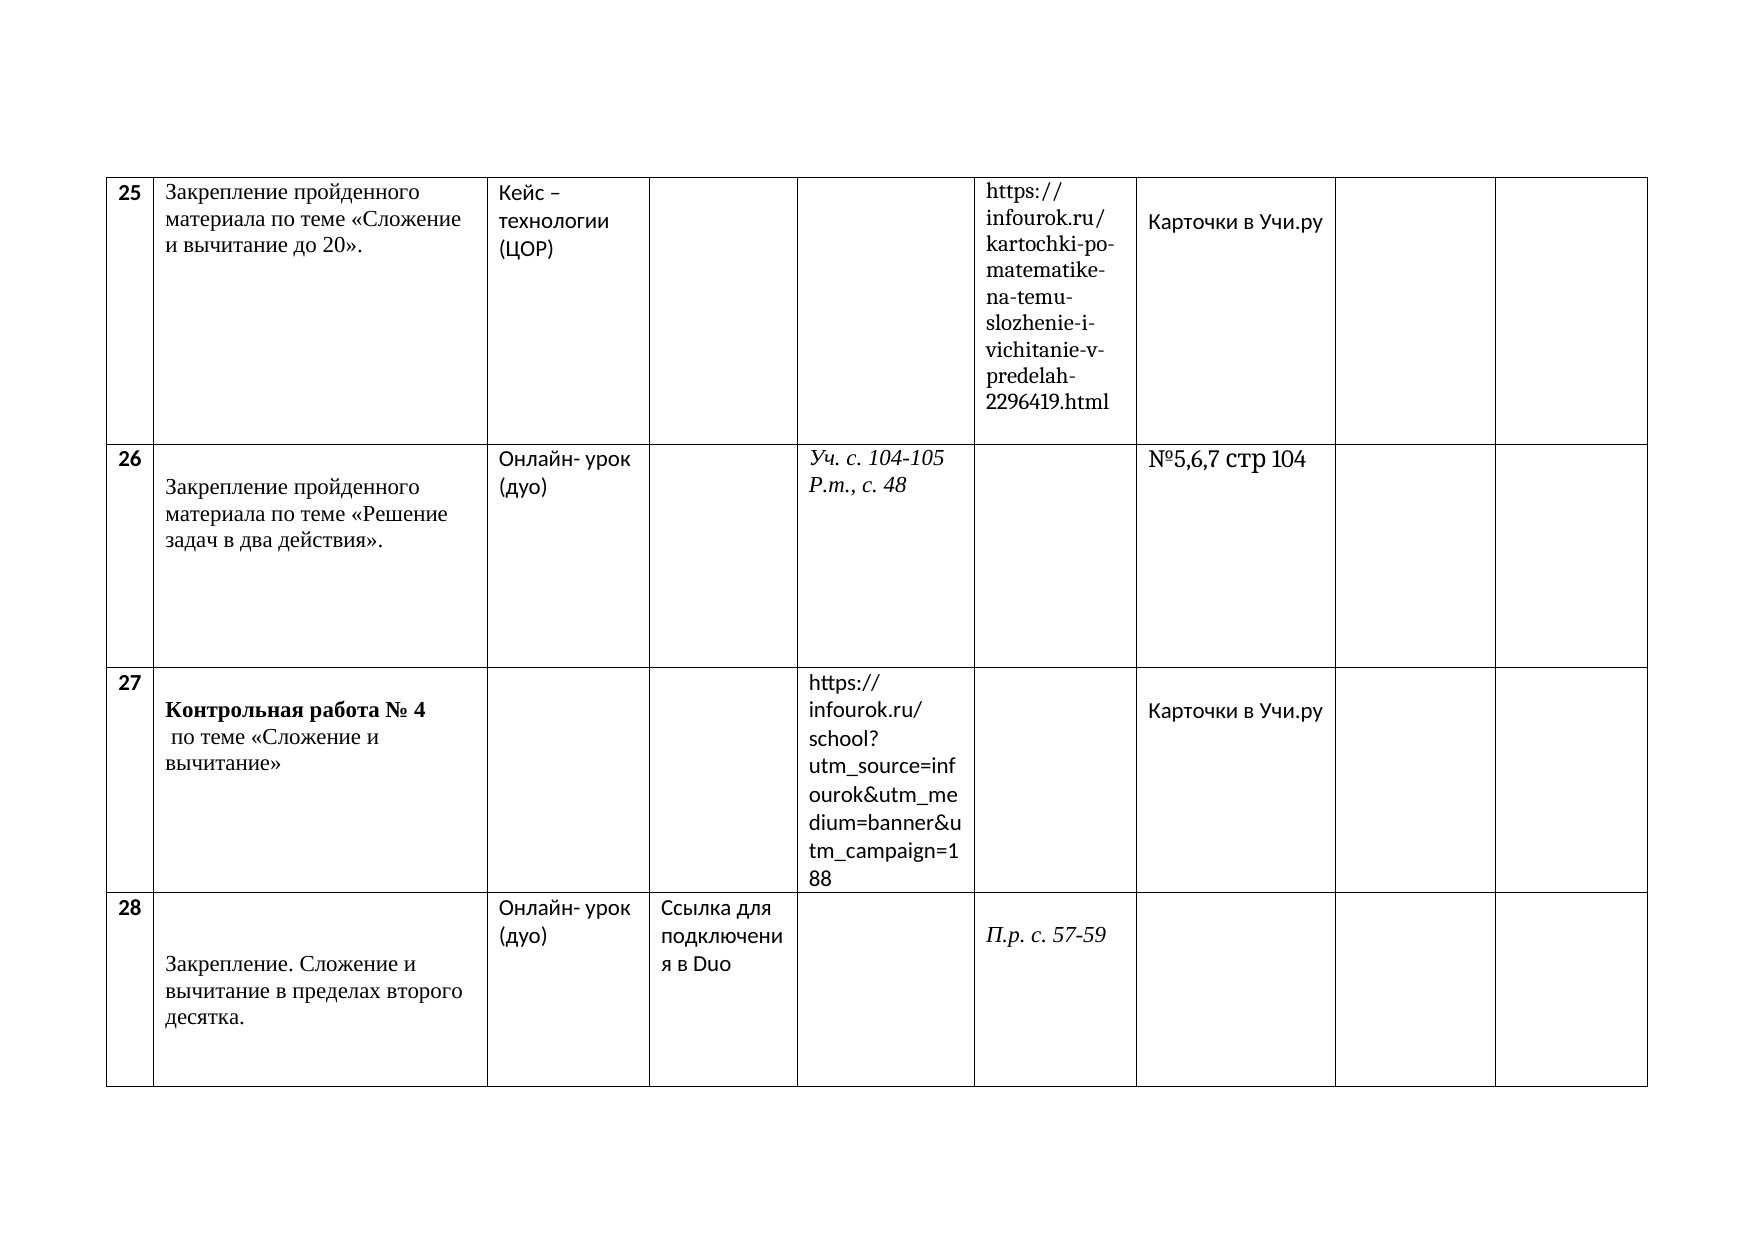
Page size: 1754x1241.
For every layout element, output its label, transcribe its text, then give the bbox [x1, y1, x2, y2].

table_cell П.р. с. 57-59 [975, 893, 1136, 1086]
table_cell [1496, 668, 1647, 892]
table_cell Онлайн- урок (дуо) [488, 893, 649, 1086]
table_cell Закрепление. Сложение и вычитание в пределах второго десятка. [154, 893, 487, 1086]
table_cell [650, 178, 797, 443]
table_cell [798, 893, 974, 1086]
table_cell 26 [107, 445, 153, 667]
table_cell [1336, 445, 1495, 667]
table_cell Онлайн- урок (дуо) [488, 445, 649, 667]
table_cell 28 [107, 893, 153, 1086]
table_cell [1336, 893, 1495, 1086]
table_cell Закрепление пройденного материала по теме «Сложение и вычитание до 20». [154, 178, 487, 443]
table_cell [798, 178, 974, 443]
table_cell Закрепление пройденного материала по теме «Решение задач в два действия». [154, 445, 487, 667]
table_cell Ссылка для подключения в Duo [650, 893, 797, 1086]
table_cell [1336, 668, 1495, 892]
table_cell Карточки в Учи.ру [1137, 178, 1335, 443]
table_cell [650, 445, 797, 667]
table_cell Контрольная работа № 4 по теме «Сложение и вычитание» [154, 668, 487, 892]
table_cell [1336, 178, 1495, 443]
table_cell Карточки в Учи.ру [1137, 668, 1335, 892]
table_cell [1496, 893, 1647, 1086]
table_cell [650, 668, 797, 892]
table_cell Кейс – технологии (ЦОР) [488, 178, 649, 443]
table_cell [975, 668, 1136, 892]
table_cell Уч. с. 104-105 Р.т., с. 48 [798, 445, 974, 667]
table_cell [1496, 445, 1647, 667]
table_cell [1496, 178, 1647, 443]
table_cell №5,6,7 стр 104 [1137, 445, 1335, 667]
table_cell https://infourok.ru/kartochki-po-matematike-na-temu-slozhenie-i-vichitanie-v-predelah-2296419.html [975, 178, 1136, 443]
table_cell [488, 668, 649, 892]
table_cell [1137, 893, 1335, 1086]
table_cell 25 [107, 178, 153, 443]
table_cell [975, 445, 1136, 667]
table_cell https://infourok.ru/school?utm_source=infourok&utm_medium=banner&utm_campaign=188 [798, 668, 974, 892]
table_cell 27 [107, 668, 153, 892]
